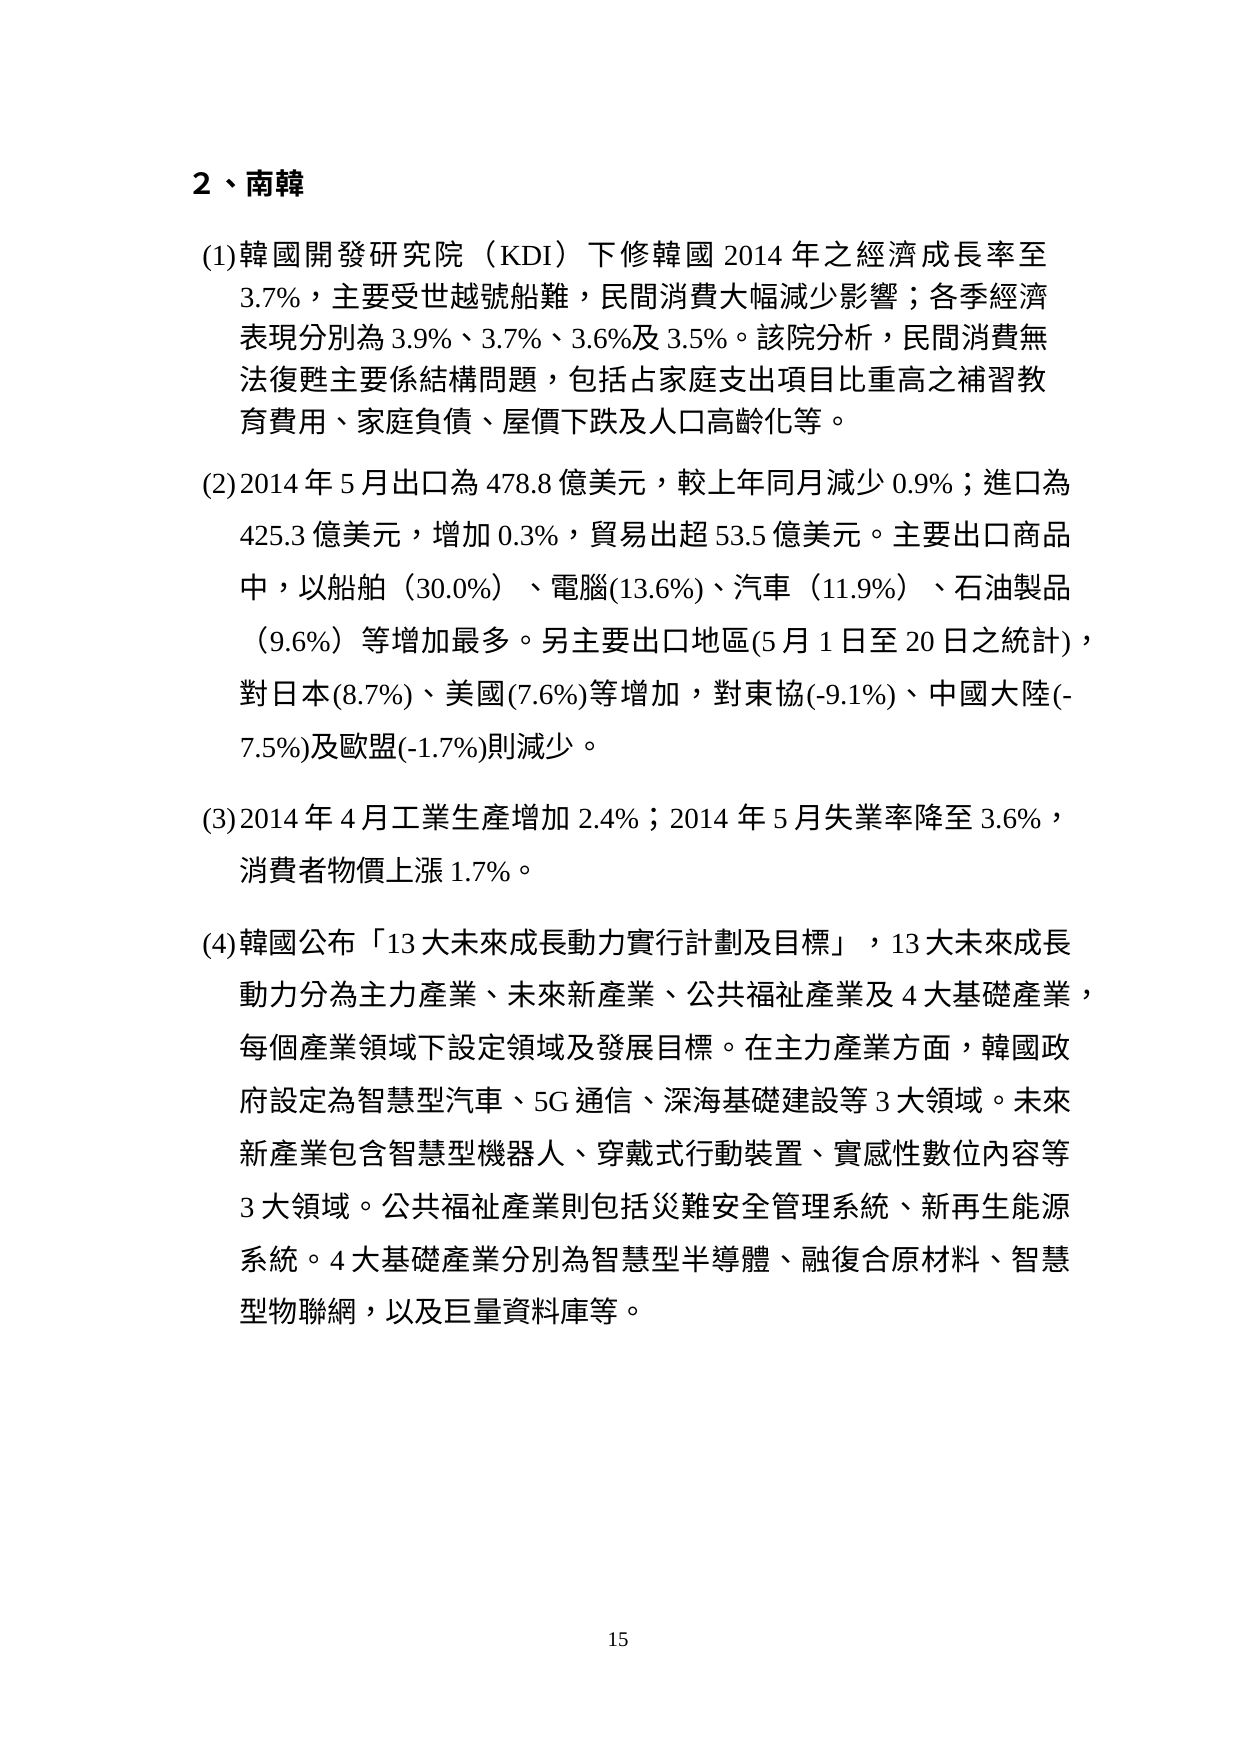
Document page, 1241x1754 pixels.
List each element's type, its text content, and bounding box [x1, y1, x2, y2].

text ２、南韓 [187, 161, 1063, 203]
list 韓國開發研究院（KDI）下修韓國2014年之經濟成長率至3.7%，主要受世越號船難，民間消費大幅減少影響；各季經濟表現分別為3.9%、3.7%、3.6%及3.5%。該院分析，民間消費無法復甦主要係結構問題，包括占家庭支出項目比重高之補習教育費用、家庭負債、屋價下跌及人口高齡化等。 [202, 232, 1048, 440]
list 韓國公布「13大未來成長動力實行計劃及目標」，13大未來成長動力分為主力產業、未來新產業、公共福祉產業及4大基礎產業，每個產業領域下設定領域及發展目標。在主力產業方面，韓國政府設定為智慧型汽車、5G通信、深海基礎建設等3大領域。未來新產業包含智慧型機器人、穿戴式行動裝置、實感性數位內容等3大領域。公共福祉產業則包括災難安全管理系統、新再生能源系統。4大基礎產業分別為智慧型半導體、融復合原材料、智慧型物聯網，以及巨量資料庫等。 [202, 919, 1072, 1331]
list 2014年5月出口為478.8億美元，較上年同月減少0.9%；進口為425.3億美元，增加0.3%，貿易出超53.5億美元。主要出口商品中，以船舶（30.0%）、電腦(13.6%)、汽車（11.9%）、石油製品（9.6%）等增加最多。另主要出口地區(5月1日至20日之統計)，對日本(8.7%)、美國(7.6%)等增加，對東協(-9.1%)、中國大陸(-7.5%)及歐盟(-1.7%)則減少。 [202, 459, 1072, 766]
list 2014年4月工業生產增加2.4%；2014 年5月失業率降至3.6%，消費者物價上漲1.7%。 [202, 795, 1072, 890]
